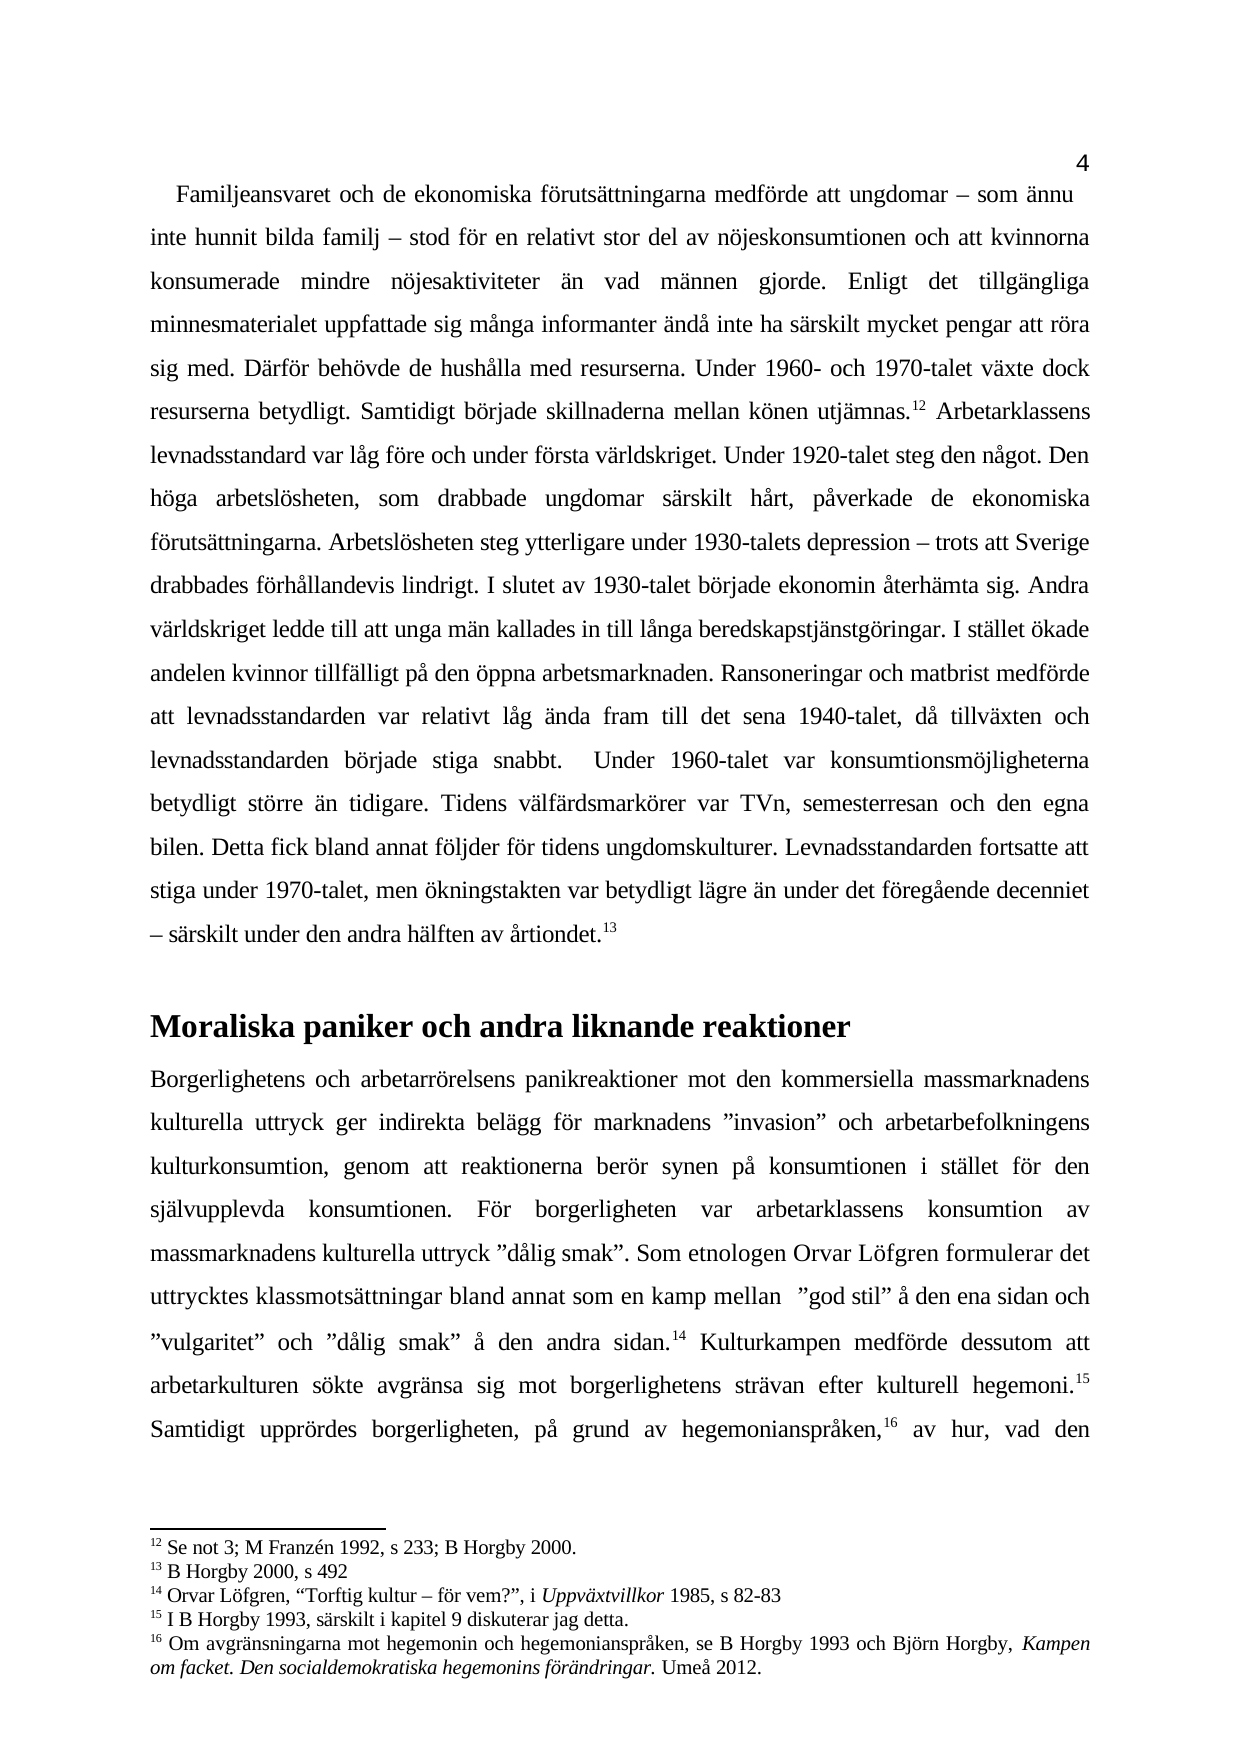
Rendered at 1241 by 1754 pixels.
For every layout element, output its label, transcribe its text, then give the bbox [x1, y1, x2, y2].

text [150, 1063, 1090, 1443]
text Familjeansvaret och de ekonomiska förutsättningarna medförde att ungdomar – som ännu inte hunnit bilda familj – stod för en relativt stor del av nöjeskonsumtionen och att kvinnorna konsumerade mindre nöjesaktiviteter än vad männen gjorde. Enligt det tillgängliga minnesmaterialet uppfattade sig många informanter ändå inte ha särskilt mycket pengar att röra sig med. Därför behövde de hushålla med resurserna. Under 1960- och 1970-talet växte dock resurserna betydligt. Samtidigt började skillnaderna mellan könen utjämnas. Arbetarklassens levnadsstandard var låg före och under första världskriget. Under 1920-talet steg den något. Den höga arbetslösheten, som drabbade ungdomar särskilt hårt, påverkade de ekonomiska förutsättningarna. Arbetslösheten steg ytterligare under 1930-talets depression – trots att Sverige drabbades förhållandevis lindrigt. I slutet av 1930-talet började ekonomin återhämta sig. Andra världskriget ledde till att unga män kallades in till långa beredskapstjänstgöringar. I stället ökade andelen kvinnor tillfälligt på den öppna arbetsmarknaden. Ransoneringar och matbrist medförde att levnadsstandarden var relativt låg ända fram till det sena 1940-talet, då tillväxten och levnadsstandarden började stiga snabbt. Under 1960-talet var konsumtionsmöjligheterna betydligt större än tidigare. Tidens välfärdsmarkörer var TVn, semesterresan och den egna bilen. Detta fick bland annat följder för tidens ungdomskulturer. Levnadsstandarden fortsatte att stiga under 1970-talet, men ökningstakten var betydligt lägre än under det föregående decenniet – särskilt under den andra hälften av årtiondet. [150, 178, 1090, 948]
subtitle Moraliska paniker och andra liknande reaktioner [150, 1006, 1090, 1044]
